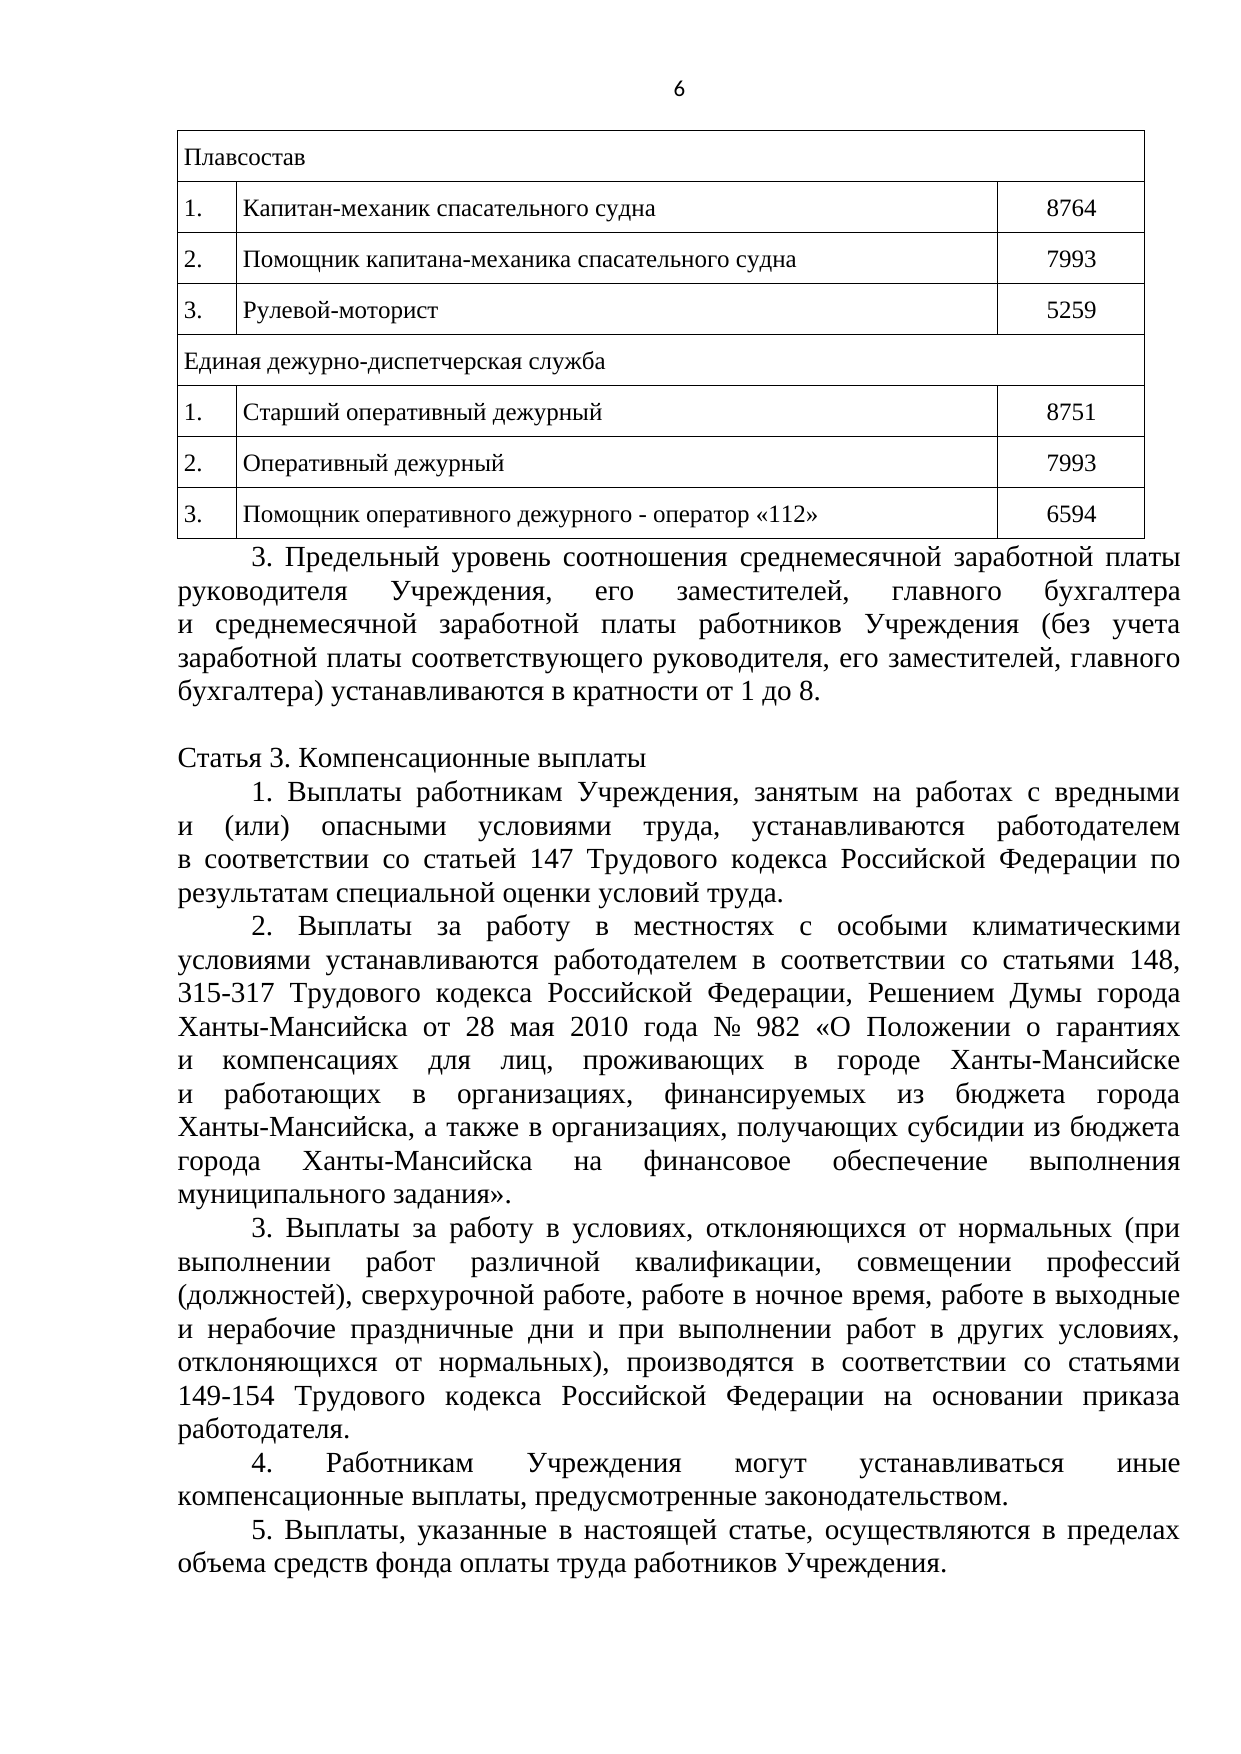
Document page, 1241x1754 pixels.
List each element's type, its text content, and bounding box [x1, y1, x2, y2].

table_cell Помощник оперативного дежурного - оператор «112» [237, 488, 997, 538]
text 3. Выплаты за работу в условиях, отклоняющихся от нормальных (при выполнении работ различной квалификации, совмещении профессий (должностей), сверхурочной работе, работе в ночное время, работе в выходные и нерабочие праздничные дни и при выполнении работ в других условиях, отклоняющихся от нормальных), производятся в соответствии со статьями 149-154 Трудового кодекса Российской Федерации на основании приказа работодателя. [177, 1210, 1181, 1445]
table_cell 7993 [998, 437, 1144, 487]
table_cell 1. [178, 386, 236, 436]
text 1. Выплаты работникам Учреждения, занятым на работах с вредными и (или) опасными условиями труда, устанавливаются работодателем в соответствии со статьей 147 Трудового кодекса Российской Федерации по результатам специальной оценки условий труда. [177, 774, 1181, 908]
table_cell 3. [178, 284, 236, 334]
table_cell Помощник капитана-механика спасательного судна [237, 233, 997, 283]
text Статья 3. Компенсационные выплаты [177, 741, 1181, 774]
table_cell 7993 [998, 233, 1144, 283]
table_cell Рулевой-моторист [237, 284, 997, 334]
table_cell Единая дежурно-диспетчерская служба [178, 335, 1144, 385]
table_cell 8764 [998, 182, 1144, 232]
text 3. Предельный уровень соотношения среднемесячной заработной платы руководителя Учреждения, его заместителей, главного бухгалтера и среднемесячной заработной платы работников Учреждения (без учета заработной платы соответствующего руководителя, его заместителей, главного бухгалтера) устанавливаются в кратности от 1 до 8. [177, 539, 1181, 707]
text 4. Работникам Учреждения могут устанавливаться иные компенсационные выплаты, предусмотренные законодательством. [177, 1445, 1181, 1512]
table_cell 1. [178, 182, 236, 232]
table_cell 8751 [998, 386, 1144, 436]
table_cell 5259 [998, 284, 1144, 334]
table_cell Плавсостав [178, 131, 1144, 181]
table_cell Оперативный дежурный [237, 437, 997, 487]
table_cell 6594 [998, 488, 1144, 538]
table_cell 2. [178, 233, 236, 283]
table_cell Капитан-механик спасательного судна [237, 182, 997, 232]
table_cell Старший оперативный дежурный [237, 386, 997, 436]
text 5. Выплаты, указанные в настоящей статье, осуществляются в пределах объема средств фонда оплаты труда работников Учреждения. [177, 1512, 1181, 1579]
table_cell 2. [178, 437, 236, 487]
text 2. Выплаты за работу в местностях с особыми климатическими условиями устанавливаются работодателем в соответствии со статьями 148, 315-317 Трудового кодекса Российской Федерации, Решением Думы города Ханты-Мансийска от 28 мая 2010 года № 982 «О Положении о гарантиях и компенсациях для лиц, проживающих в городе Ханты-Мансийске и работающих в организациях, финансируемых из бюджета города Ханты-Мансийска, а также в организациях, получающих субсидии из бюджета города Ханты-Мансийска на финансовое обеспечение выполнения муниципального задания». [177, 908, 1181, 1210]
table_cell 3. [178, 488, 236, 538]
